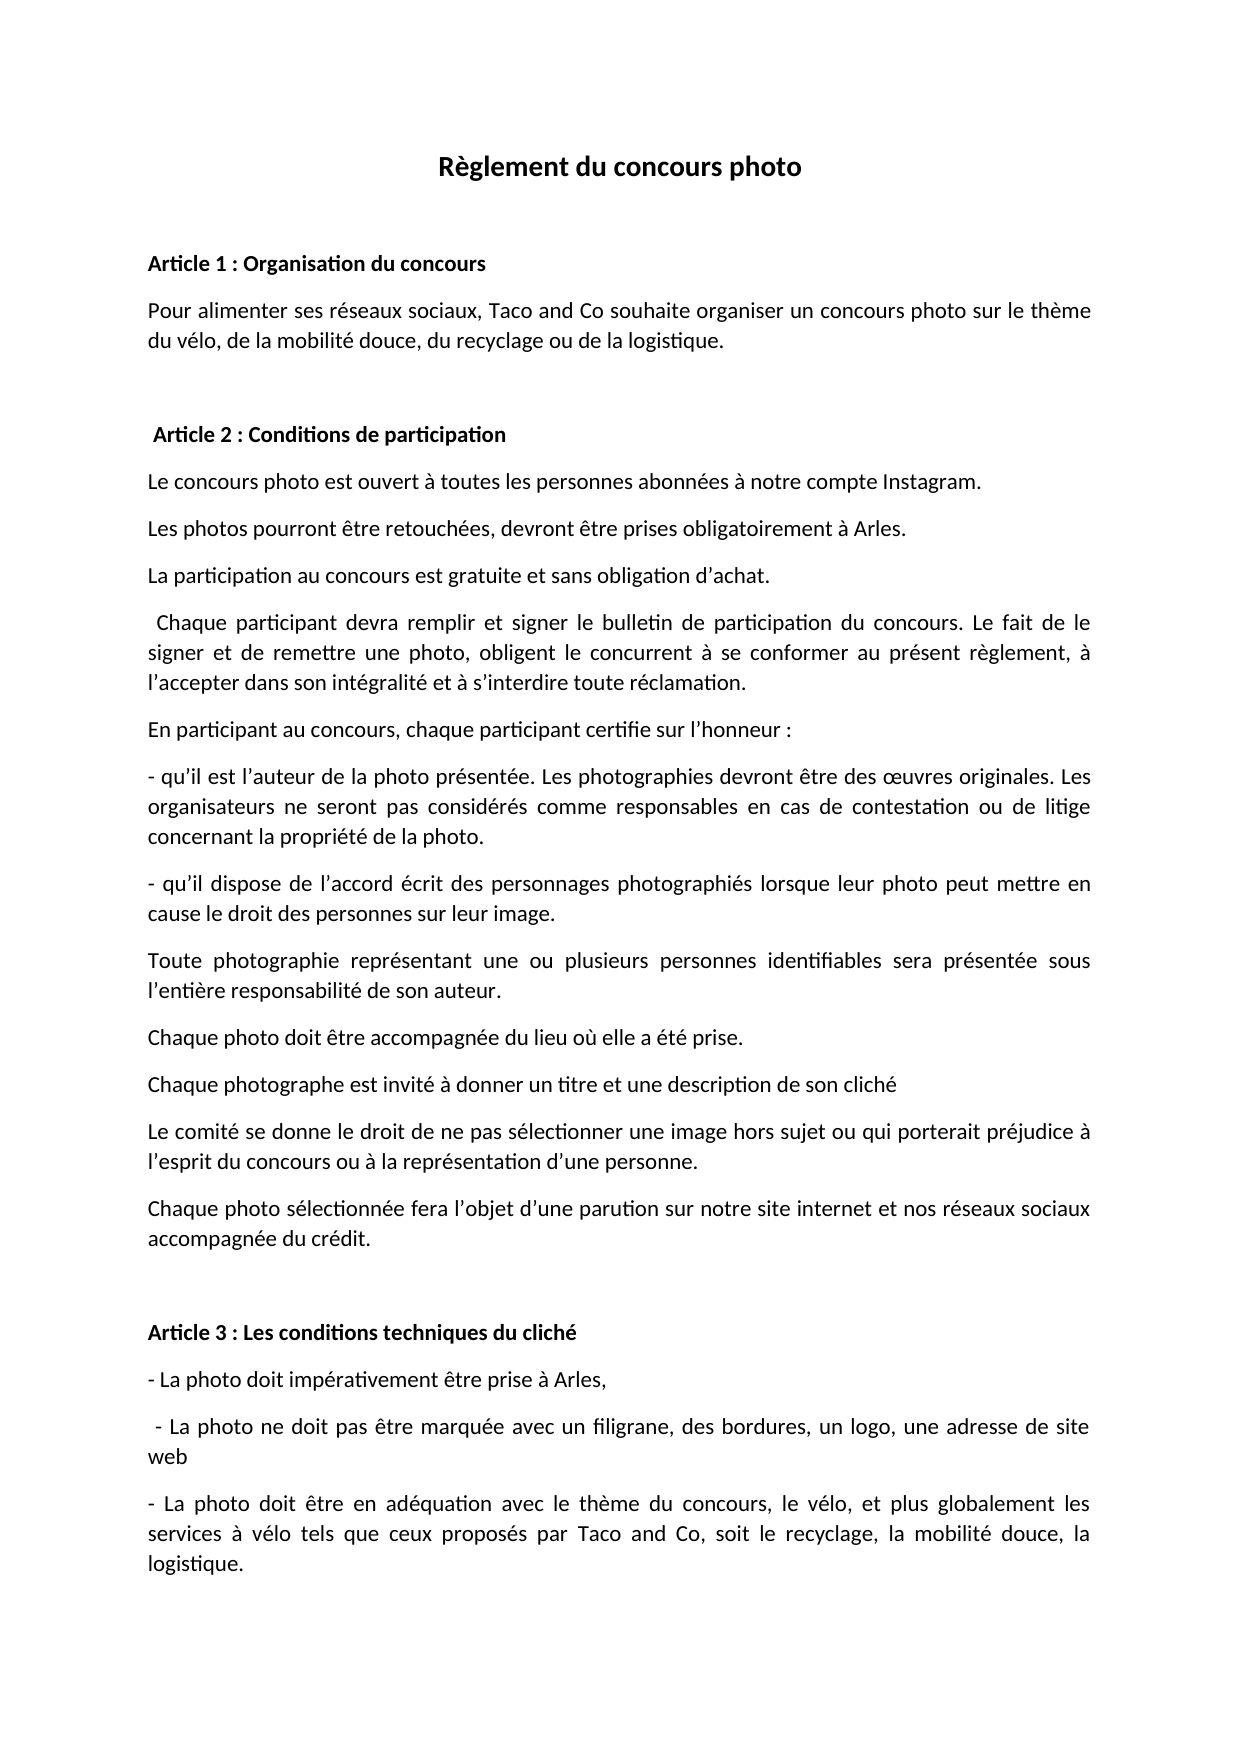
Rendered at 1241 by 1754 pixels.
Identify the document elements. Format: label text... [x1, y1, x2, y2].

text Pour alimenter ses réseaux sociaux, Taco and Co souhaite organiser un concours photo sur le thème du vélo, de la mobilité douce, du recyclage ou de la logistique. [148, 296, 1093, 355]
text Chaque photo doit être accompagnée du lieu où elle a été prise. [148, 1023, 1093, 1052]
text - qu’il dispose de l’accord écrit des personnages photographiés lorsque leur photo peut mettre en cause le droit des personnes sur leur image. [148, 869, 1093, 928]
text Les photos pourront être retouchées, devront être prises obligatoirement à Arles. [148, 514, 1093, 542]
text Règlement du concours photo [148, 148, 1093, 183]
text Chaque photographe est invité à donner un titre et une description de son cliché [148, 1070, 1093, 1098]
text - La photo ne doit pas être marquée avec un filigrane, des bordures, un logo, une adresse de site web [148, 1412, 1093, 1470]
text Chaque photo sélectionnée fera l’objet d’une parution sur notre site internet et nos réseaux sociaux accompagnée du crédit. [148, 1194, 1093, 1253]
text - qu’il est l’auteur de la photo présentée. Les photographies devront être des œuvres originales. Les organisateurs ne seront pas considérés comme responsables en cas de contestation ou de litige concernant la propriété de la photo. [148, 762, 1093, 851]
text Article 1 : Organisation du concours [148, 249, 1093, 278]
text Le comité se donne le droit de ne pas sélectionner une image hors sujet ou qui porterait préjudice à l’esprit du concours ou à la représentation d’une personne. [148, 1117, 1093, 1176]
text Article 2 : Conditions de participation [148, 420, 1093, 448]
text En participant au concours, chaque participant certifie sur l’honneur : [148, 715, 1093, 743]
text Chaque participant devra remplir et signer le bulletin de participation du concours. Le fait de le signer et de remettre une photo, obligent le concurrent à se conformer au présent règlement, à l’accepter dans son intégralité et à s’interdire toute réclamation. [148, 608, 1093, 696]
text - La photo doit être en adéquation avec le thème du concours, le vélo, et plus globalement les services à vélo tels que ceux proposés par Taco and Co, soit le recyclage, la mobilité douce, la logistique. [148, 1489, 1093, 1578]
text La participation au concours est gratuite et sans obligation d’achat. [148, 561, 1093, 589]
text Toute photographie représentant une ou plusieurs personnes identifiables sera présentée sous l’entière responsabilité de son auteur. [148, 946, 1093, 1005]
text - La photo doit impérativement être prise à Arles, [148, 1365, 1093, 1393]
text Article 3 : Les conditions techniques du cliché [148, 1318, 1093, 1346]
text Le concours photo est ouvert à toutes les personnes abonnées à notre compte Instagram. [148, 467, 1093, 495]
